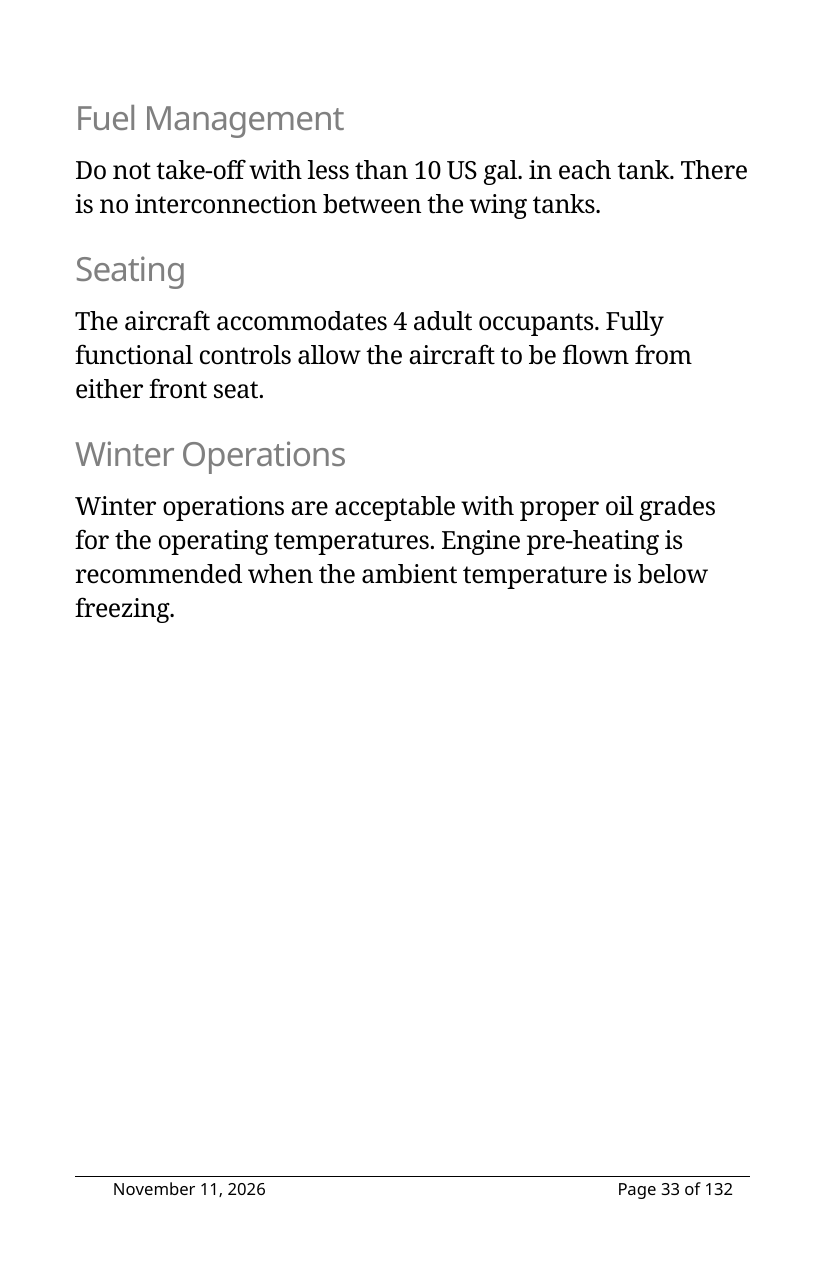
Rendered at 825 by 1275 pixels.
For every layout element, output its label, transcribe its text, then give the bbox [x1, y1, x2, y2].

text Winter operations are acceptable with proper oil grades for the operating temperatures. Engine pre-heating is recommended when the ambient temperature is below freezing. [75, 489, 750, 625]
text The aircraft accommodates 4 adult occupants. Fully functional controls allow the aircraft to be flown from either front seat. [75, 304, 750, 406]
text Do not take-off with less than 10 US gal. in each tank. There is no interconnection between the wing tanks. [75, 153, 750, 221]
subtitle Winter Operations [75, 431, 750, 476]
subtitle Seating [75, 246, 750, 291]
subtitle Fuel Management [75, 95, 750, 140]
